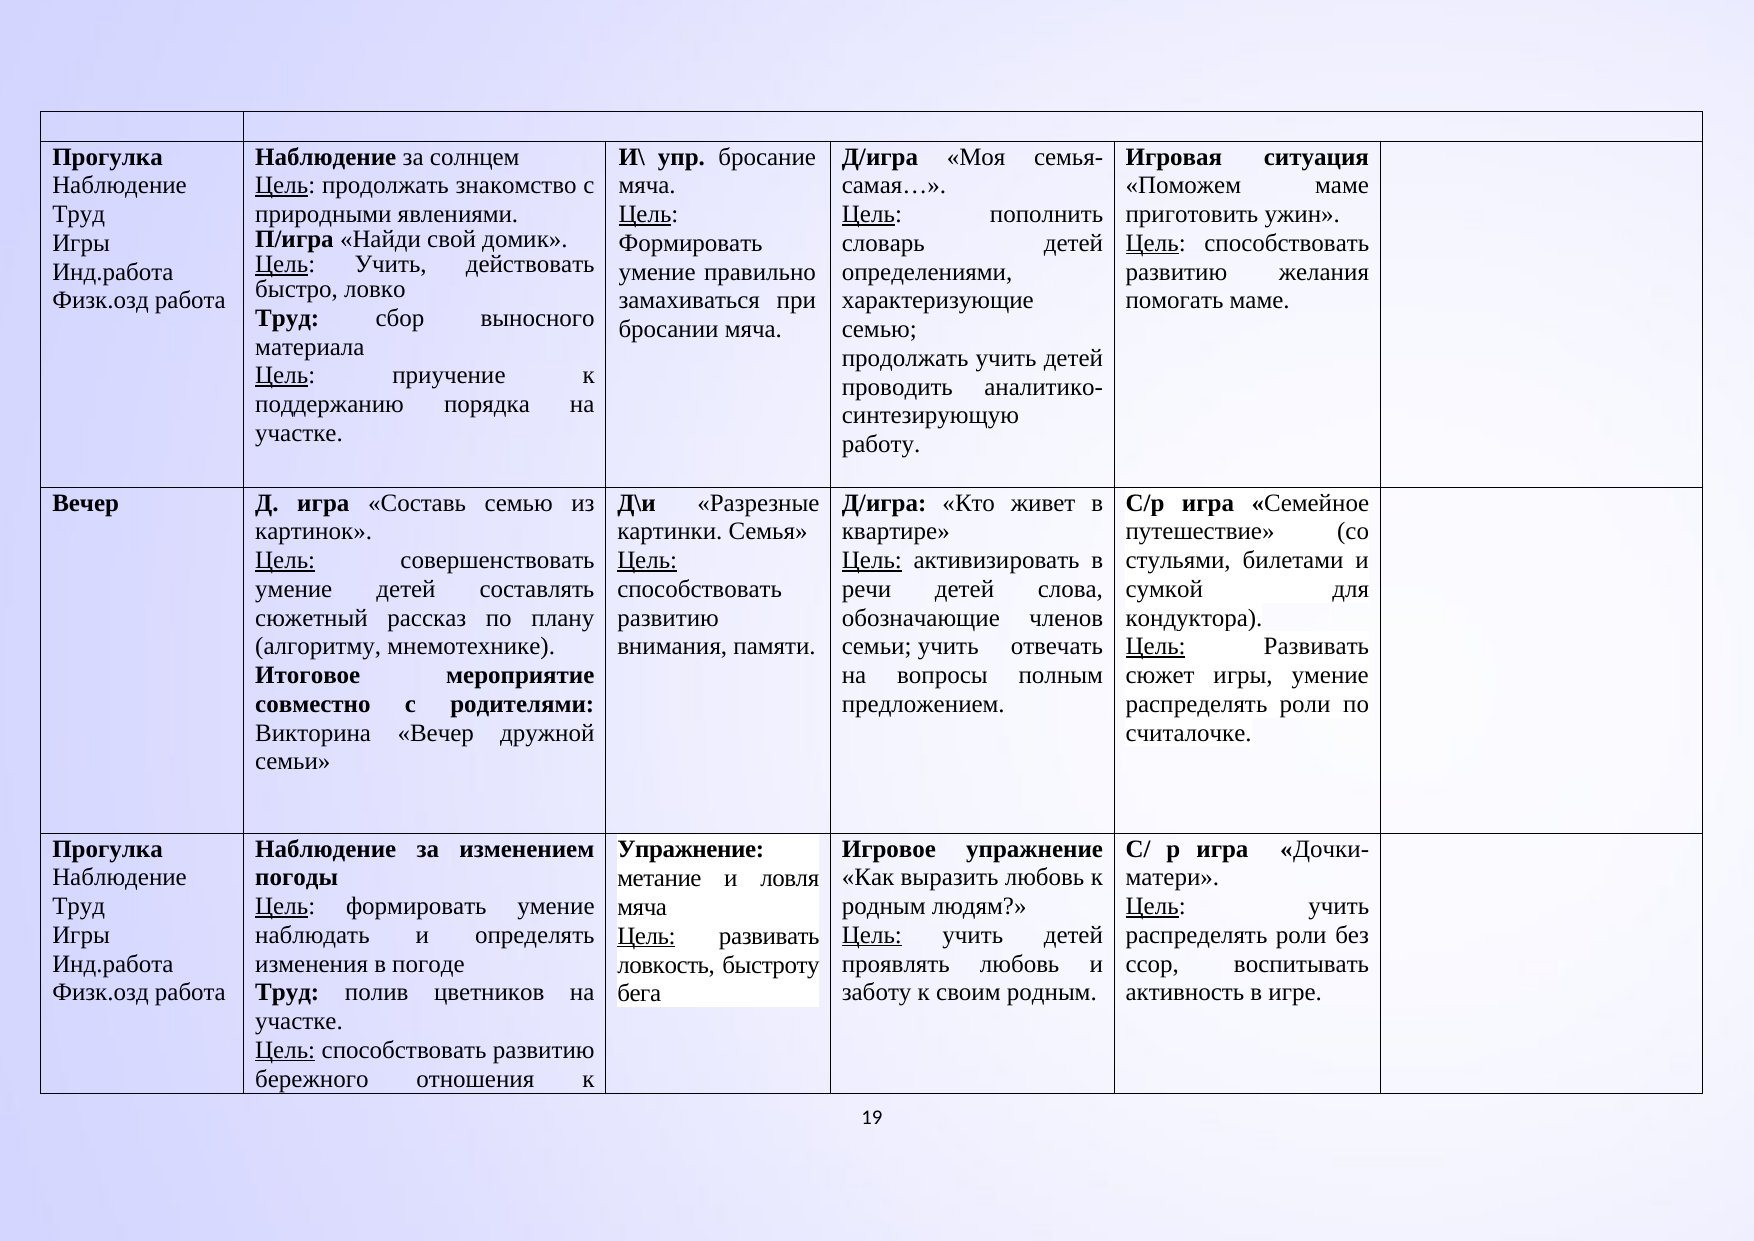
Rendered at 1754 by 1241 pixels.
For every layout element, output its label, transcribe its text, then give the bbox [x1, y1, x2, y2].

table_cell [1115, 834, 1380, 1092]
table_cell Прогулка Наблюдение Труд Игры Инд.работа Физк.озд работа [41, 142, 243, 487]
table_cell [244, 834, 605, 1092]
table_cell Игровая ситуация «Поможем маме приготовить ужин». Цель: способствовать развитию желания помогать маме. [1115, 142, 1380, 487]
table_cell И\ упр. бросание мяча. Цель: Формировать умение правильно замахиваться при бросании мяча. [606, 142, 830, 487]
table_cell Вечер [41, 488, 243, 833]
picture [0, 0, 1754, 1241]
table_cell Д/игра «Моя семья-самая…». Цель: пополнить словарь детей определениями, характеризующие семью; продолжать учить детей проводить аналитико-синтезирующую работу. [831, 142, 1114, 487]
table_cell Д\и «Разрезные картинки. Семья» Цель: способствовать развитию внимания, памяти. [606, 488, 830, 833]
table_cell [831, 834, 1114, 1092]
table_cell Наблюдение за солнцем Цель: продолжать знакомство с природными явлениями. П/игра «Найди свой домик». Цель: Учить, действовать быстро, ловко Труд: сбор выносного материала Цель: приучение к поддержанию порядка на участке. [244, 142, 605, 487]
table_cell [1381, 488, 1702, 833]
table_cell НОД [41, 112, 243, 141]
table_cell [1381, 142, 1702, 487]
table_cell С/р игра «Семейное путешествие» (со стульями, билетами и сумкой для кондуктора). Цель: Развивать сюжет игры, умение распределять роли по считалочке. [1115, 488, 1380, 833]
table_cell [244, 112, 1702, 141]
table_cell [1381, 834, 1702, 1092]
table_cell Д. игра «Составь семью из картинок». Цель: совершенствовать умение детей составлять сюжетный рассказ по плану (алгоритму, мнемотехнике). Итоговое мероприятие совместно с родителями: Викторина «Вечер дружной семьи» [244, 488, 605, 833]
table_cell Д/игра: «Кто живет в квартире» Цель: активизировать в речи детей слова, обозначающие членов семьи; учить отвечать на вопросы полным предложением. [831, 488, 1114, 833]
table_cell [606, 834, 830, 1092]
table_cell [41, 834, 243, 1092]
